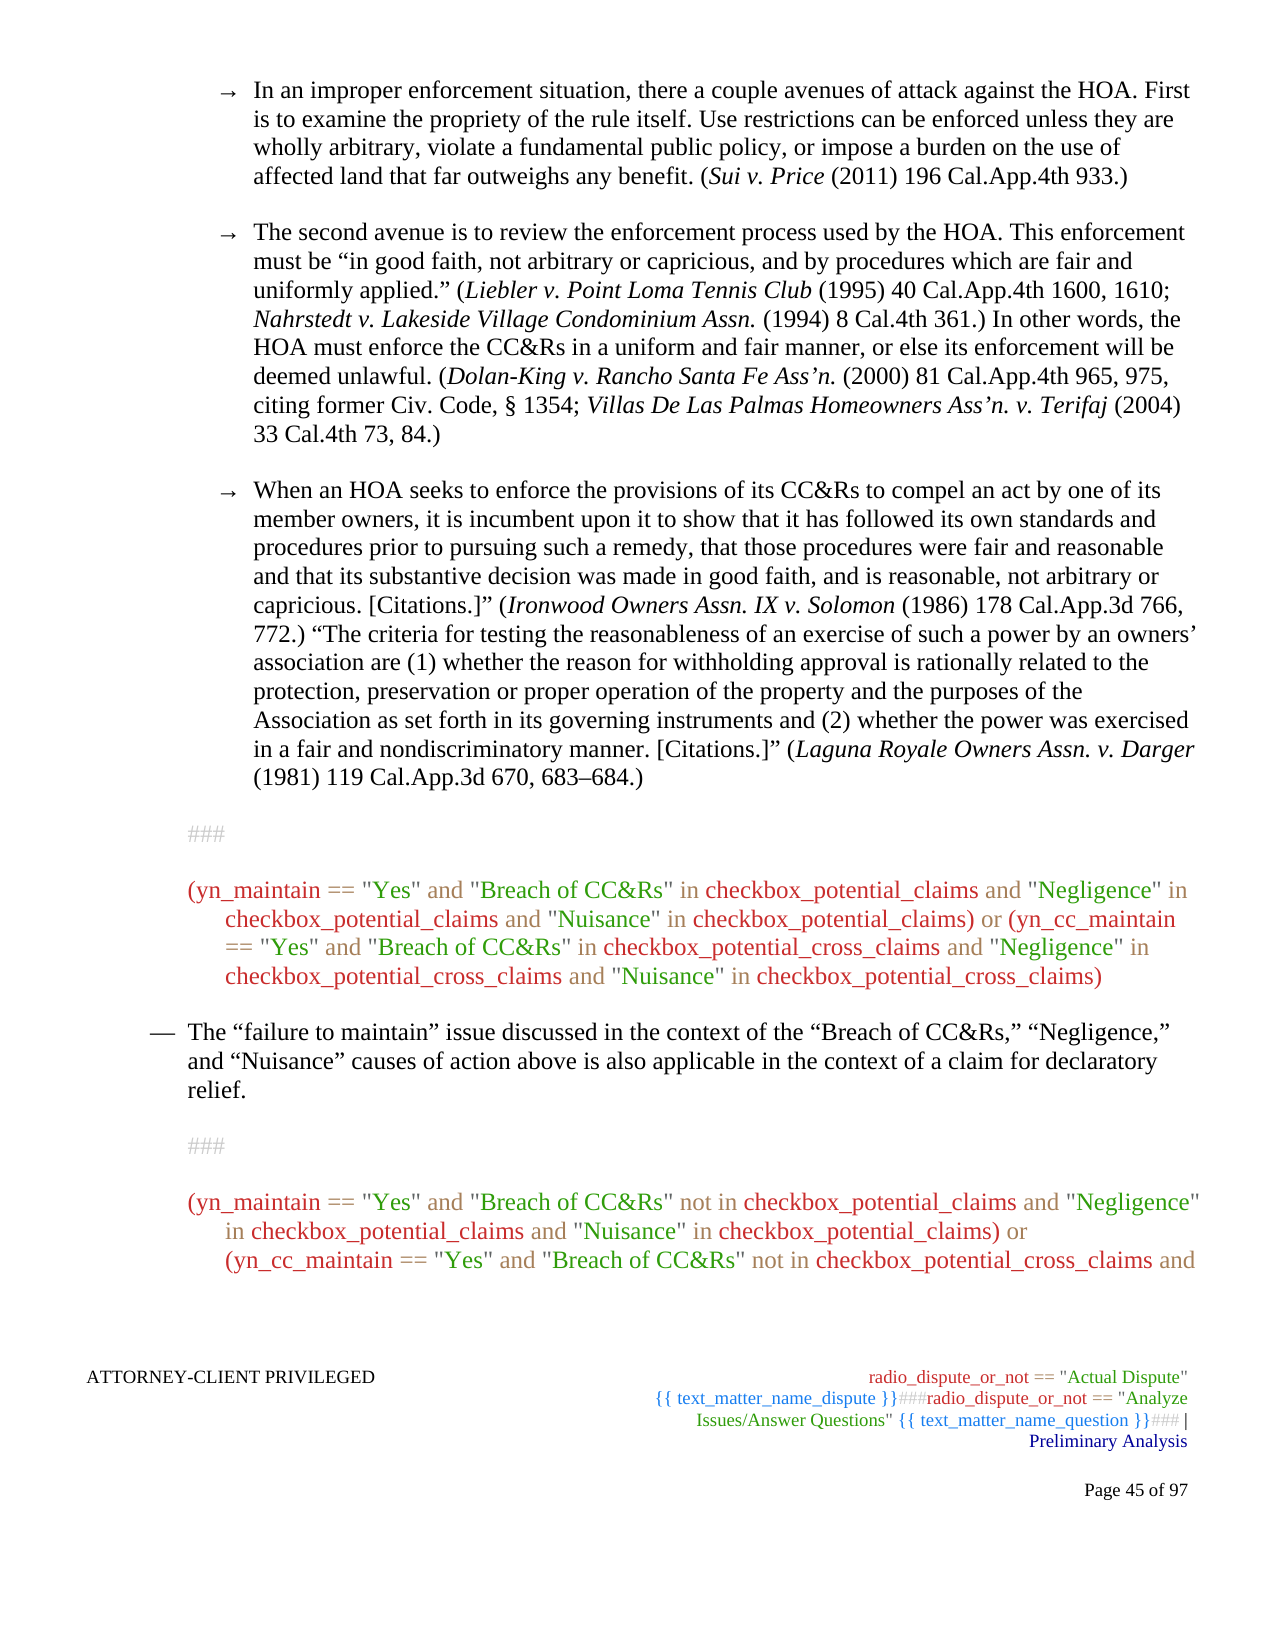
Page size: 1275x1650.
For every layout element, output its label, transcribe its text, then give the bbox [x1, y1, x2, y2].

text → When an HOA seeks to enforce the provisions of its CC&Rs to compel an act by one of its member owners, it is incumbent upon it to show that it has followed its own standards and procedures prior to pursuing such a remedy, that those procedures were fair and reasonable and that its substantive decision was made in good faith, and is reasonable, not arbitrary or capricious. [Citations.]” (Ironwood Owners Assn. IX v. Solomon (1986) 178 Cal.App.3d 766, 772.) “The criteria for testing the reasonableness of an exercise of such a power by an owners’ association are (1) whether the reason for withholding approval is rationally related to the protection, preservation or proper operation of the property and the purposes of the Association as set forth in its governing instruments and (2) whether the power was exercised in a fair and nondiscriminatory manner. [Citations.]” (Laguna Royale Owners Assn. v. Darger (1981) 119 Cal.App.3d 670, 683–684.) [216, 475, 1200, 791]
text — The “failure to maintain” issue discussed in the context of the “Breach of CC&Rs,” “Negligence,” and “Nuisance” causes of action above is also applicable in the context of a claim for declaratory relief. [150, 1017, 1200, 1104]
text → In an improper enforcement situation, there a couple avenues of attack against the HOA. First is to examine the propriety of the rule itself. Use restrictions can be enforced unless they are wholly arbitrary, violate a fundamental public policy, or impose a burden on the use of affected land that far outweighs any benefit. (Sui v. Price (2011) 196 Cal.App.4th 933.) [216, 75, 1200, 190]
text → The second avenue is to review the enforcement process used by the HOA. This enforcement must be “in good faith, not arbitrary or capricious, and by procedures which are fair and uniformly applied.” (Liebler v. Point Loma Tennis Club (1995) 40 Cal.App.4th 1600, 1610; Nahrstedt v. Lakeside Village Condominium Assn. (1994) 8 Cal.4th 361.) In other words, the HOA must enforce the CC&Rs in a uniform and fair manner, or else its enforcement will be deemed unlawful. (Dolan-King v. Rancho Santa Fe Ass’n. (2000) 81 Cal.App.4th 965, 975, citing former Civ. Code, § 1354; Villas De Las Palmas Homeowners Ass’n. v. Terifaj (2004) 33 Cal.4th 73, 84.) [216, 217, 1200, 447]
